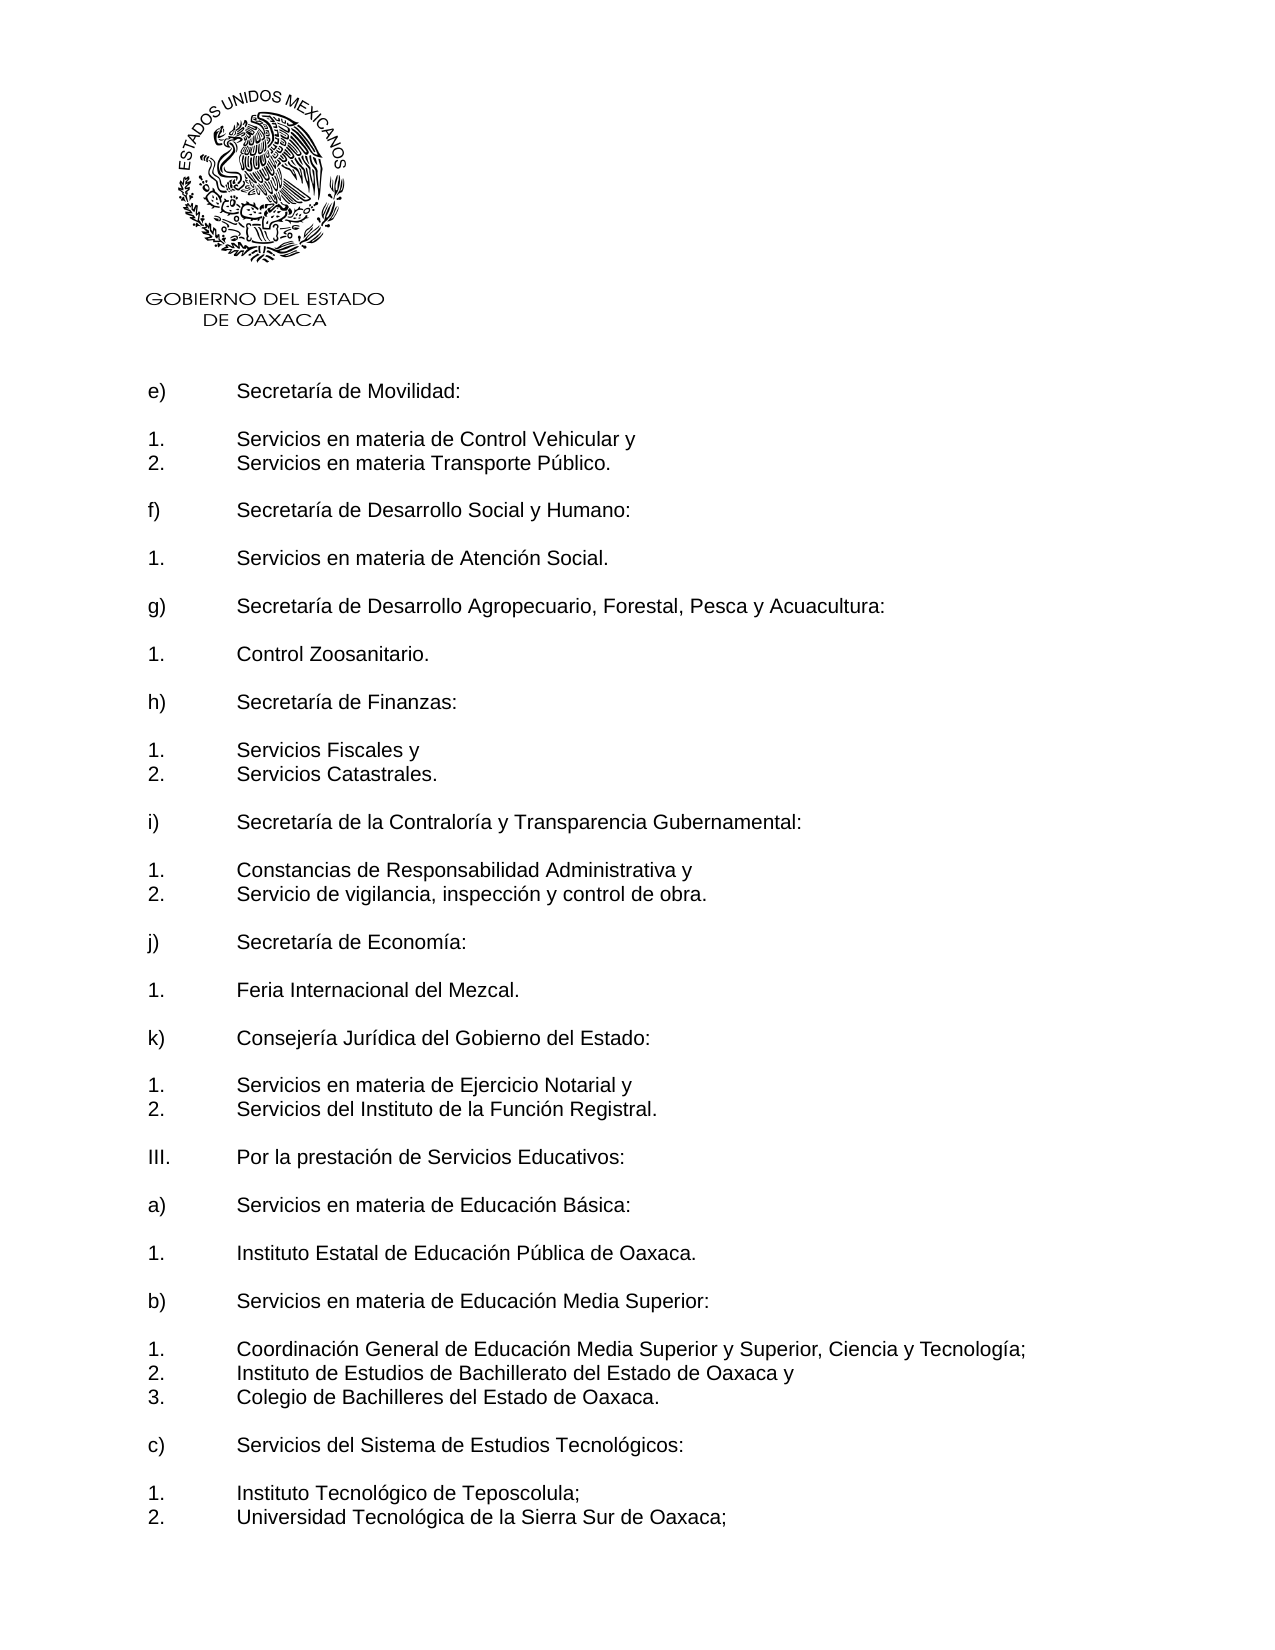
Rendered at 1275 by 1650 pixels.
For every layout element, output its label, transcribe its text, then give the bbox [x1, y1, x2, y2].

list Instituto de Estudios de Bachillerato del Estado de Oaxaca y [148, 1361, 1152, 1385]
list Colegio de Bachilleres del Estado de Oaxaca. [148, 1385, 1152, 1409]
list Secretaría de Desarrollo Social y Humano: [148, 498, 1152, 522]
list Control Zoosanitario. [148, 642, 1152, 666]
list Secretaría de Desarrollo Agropecuario, Forestal, Pesca y Acuacultura: [148, 594, 1152, 618]
list Servicios en materia Transporte Público. [148, 450, 1152, 474]
list Constancias de Responsabilidad Administrativa y [148, 858, 1152, 882]
list Servicios del Instituto de la Función Registral. [148, 1097, 1152, 1121]
list Por la prestación de Servicios Educativos: [148, 1145, 1152, 1169]
list Feria Internacional del Mezcal. [148, 977, 1152, 1001]
list Secretaría de la Contraloría y Transparencia Gubernamental: [148, 810, 1152, 834]
picture [140, 85, 390, 332]
list Servicios Fiscales y [148, 738, 1152, 762]
list Servicios en materia de Educación Media Superior: [148, 1289, 1152, 1313]
list Coordinación General de Educación Media Superior y Superior, Ciencia y Tecnología; [148, 1337, 1152, 1361]
list Servicio de vigilancia, inspección y control de obra. [148, 882, 1152, 906]
list Universidad Tecnológica de la Sierra Sur de Oaxaca; [148, 1504, 1152, 1528]
list Secretaría de Movilidad: [148, 378, 1152, 402]
list Servicios del Sistema de Estudios Tecnológicos: [148, 1433, 1152, 1457]
list Servicios en materia de Control Vehicular y [148, 426, 1152, 450]
list Consejería Jurídica del Gobierno del Estado: [148, 1025, 1152, 1049]
list Instituto Estatal de Educación Pública de Oaxaca. [148, 1241, 1152, 1265]
list Instituto Tecnológico de Teposcolula; [148, 1481, 1152, 1504]
list Secretaría de Finanzas: [148, 690, 1152, 714]
list Servicios Catastrales. [148, 762, 1152, 786]
list Servicios en materia de Educación Básica: [148, 1193, 1152, 1217]
list Secretaría de Economía: [148, 929, 1152, 953]
list Servicios en materia de Ejercicio Notarial y [148, 1073, 1152, 1097]
list Servicios en materia de Atención Social. [148, 546, 1152, 570]
